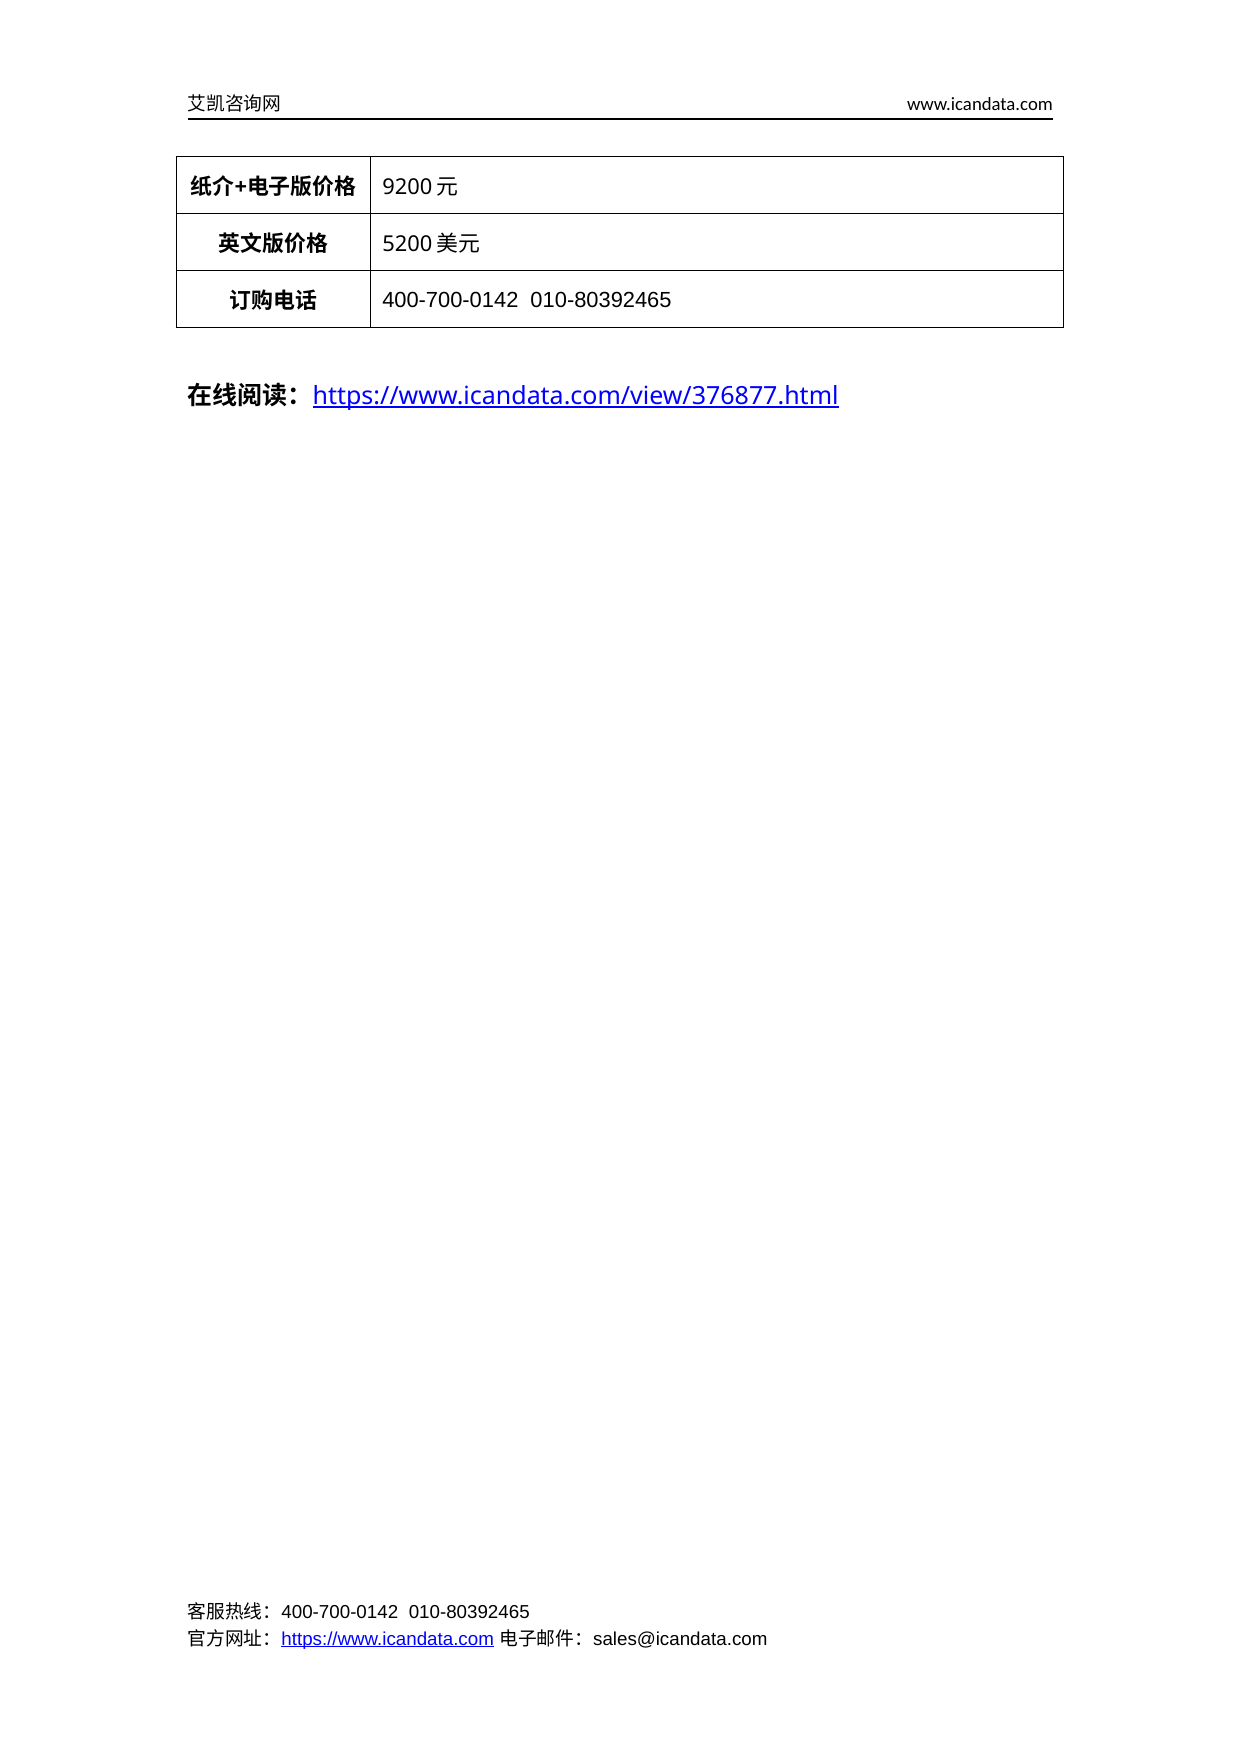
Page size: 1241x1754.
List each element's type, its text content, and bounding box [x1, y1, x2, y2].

table_cell 400-700-0142 010-80392465 [371, 271, 1063, 327]
table_cell 5200美元 [371, 214, 1063, 270]
table_cell 英文版价格 [177, 214, 370, 270]
text 在线阅读：https://www.icandata.com/view/376877.html [187, 361, 1053, 426]
table_cell 纸介+电子版价格 [177, 157, 370, 213]
table_cell 订购电话 [177, 271, 370, 327]
table_cell 9200元 [371, 157, 1063, 213]
